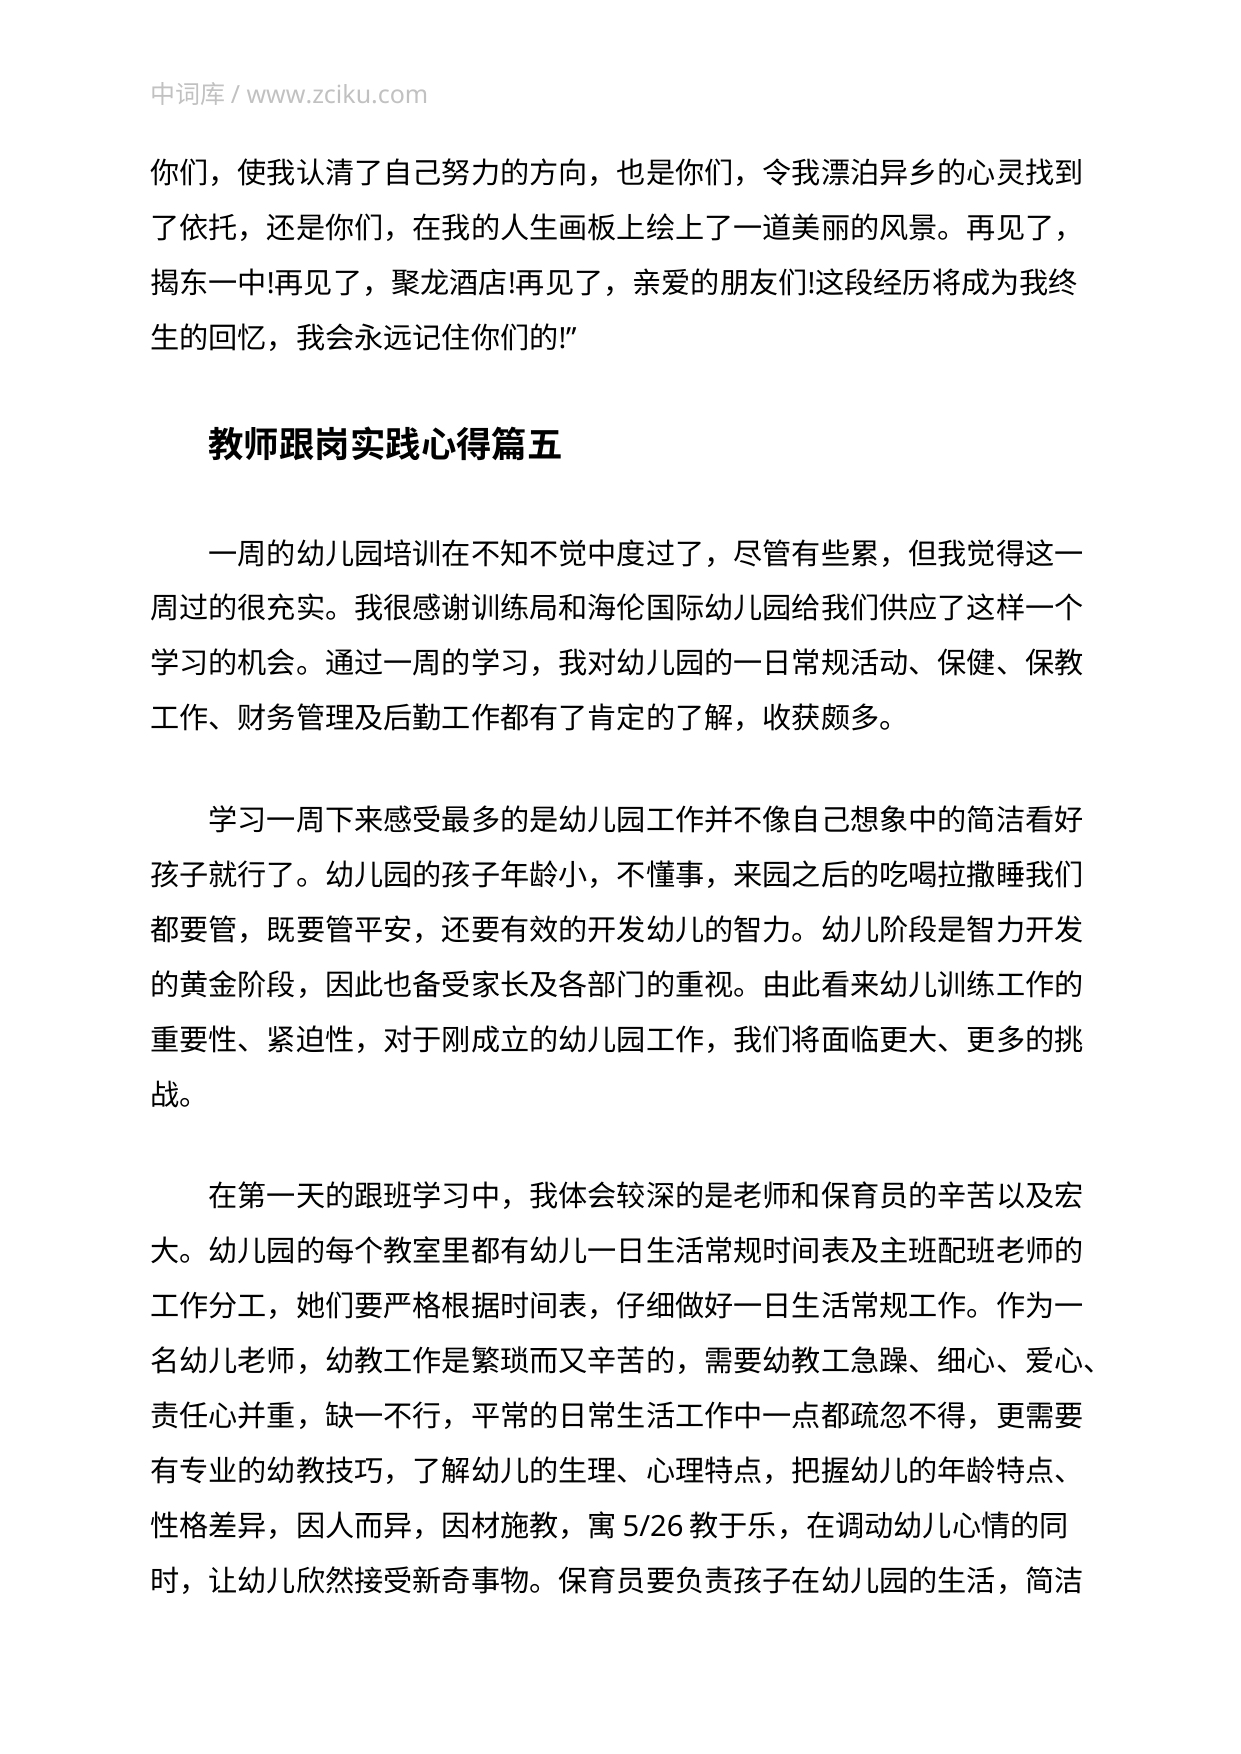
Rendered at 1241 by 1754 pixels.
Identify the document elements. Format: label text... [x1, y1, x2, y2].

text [150, 150, 1090, 357]
text 一周的幼儿园培训在不知不觉中度过了，尽管有些累，但我觉得这一周过的很充实。我很感谢训练局和海伦国际幼儿园给我们供应了这样一个学习的机会。通过一周的学习，我对幼儿园的一日常规活动、保健、保教工作、财务管理及后勤工作都有了肯定的了解，收获颇多。 [150, 530, 1090, 737]
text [150, 1173, 1090, 1599]
text 学习一周下来感受最多的是幼儿园工作并不像自己想象中的简洁看好孩子就行了。幼儿园的孩子年龄小，不懂事，来园之后的吃喝拉撒睡我们都要管，既要管平安，还要有效的开发幼儿的智力。幼儿阶段是智力开发的黄金阶段，因此也备受家长及各部门的重视。由此看来幼儿训练工作的重要性、紧迫性，对于刚成立的幼儿园工作，我们将面临更大、更多的挑战。 [150, 797, 1090, 1113]
text 教师跟岗实践心得篇五 [150, 417, 1090, 468]
